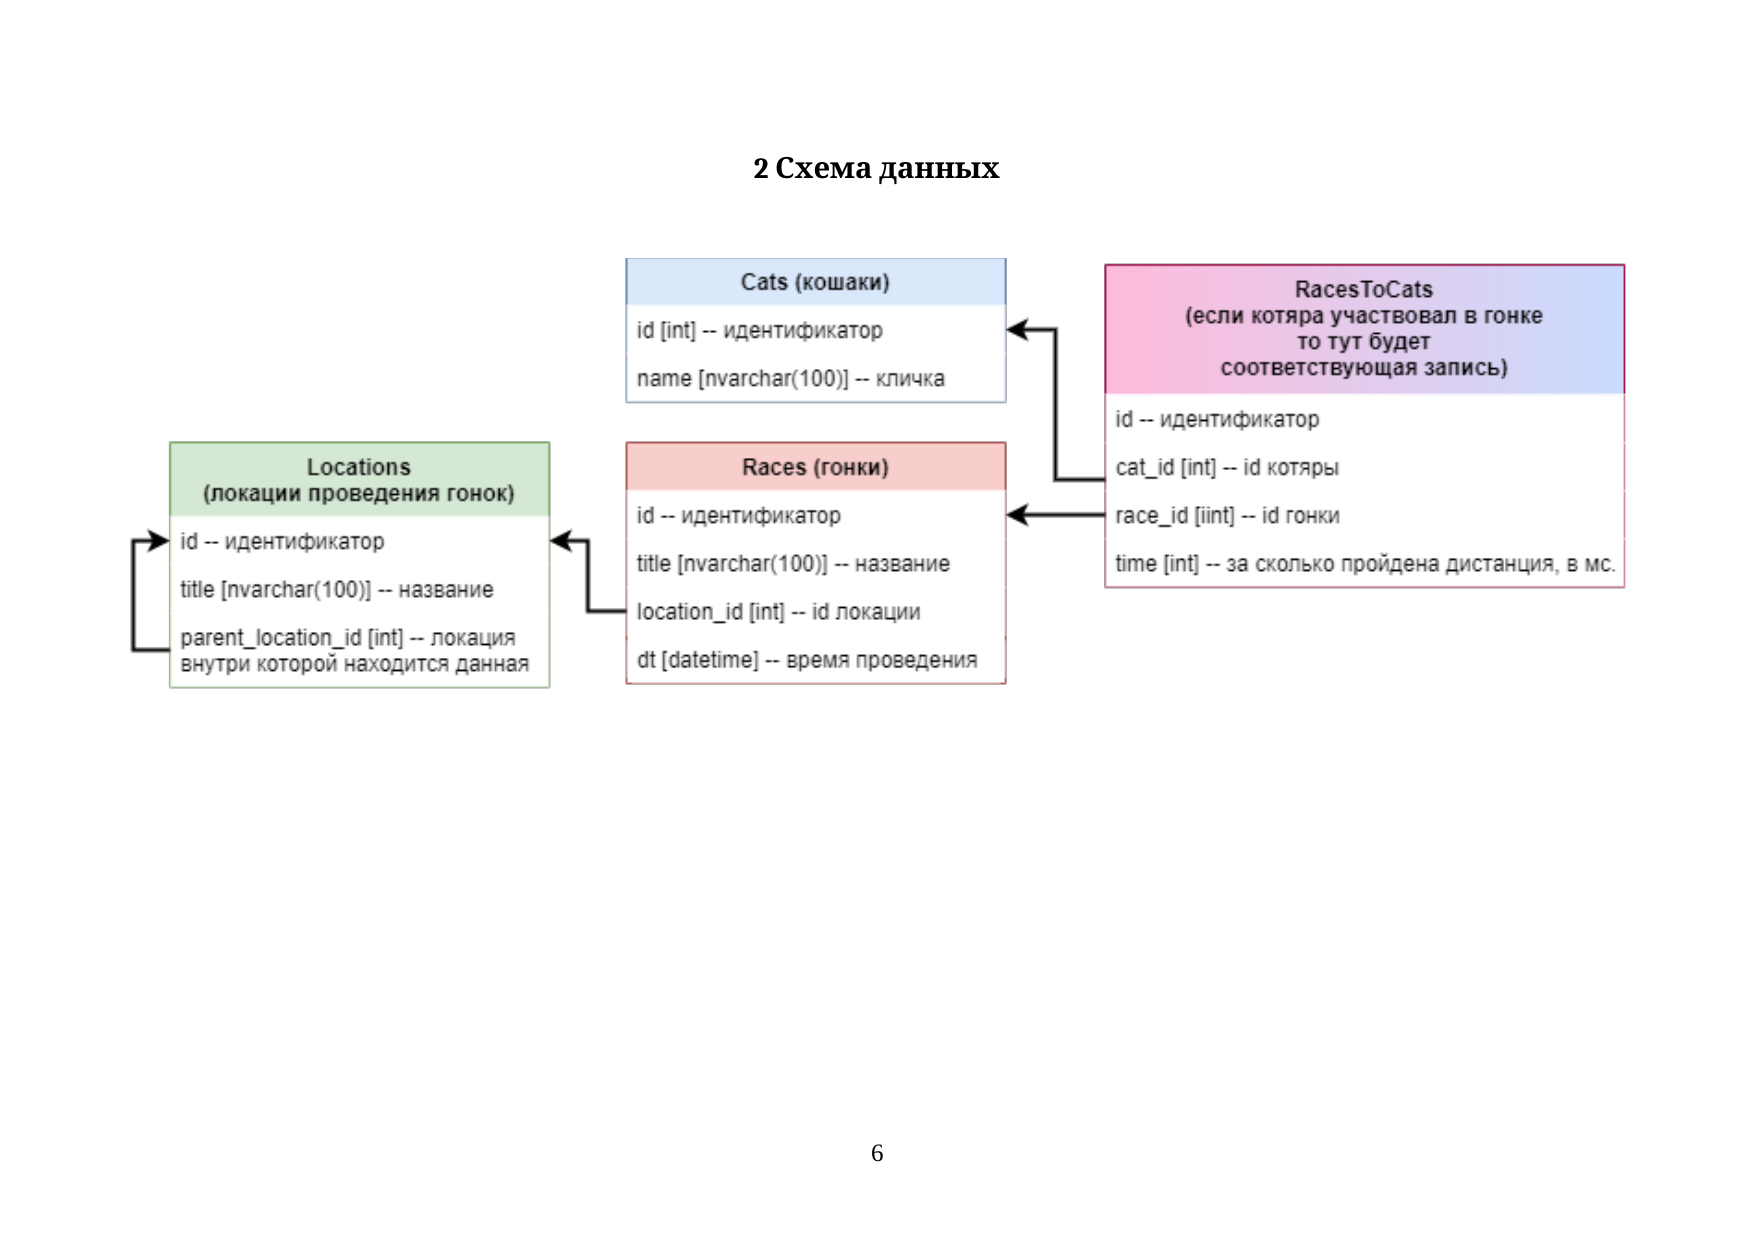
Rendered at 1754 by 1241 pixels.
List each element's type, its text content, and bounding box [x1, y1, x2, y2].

picture [118, 258, 1626, 694]
subtitle 2 Схема данных [118, 152, 1636, 185]
